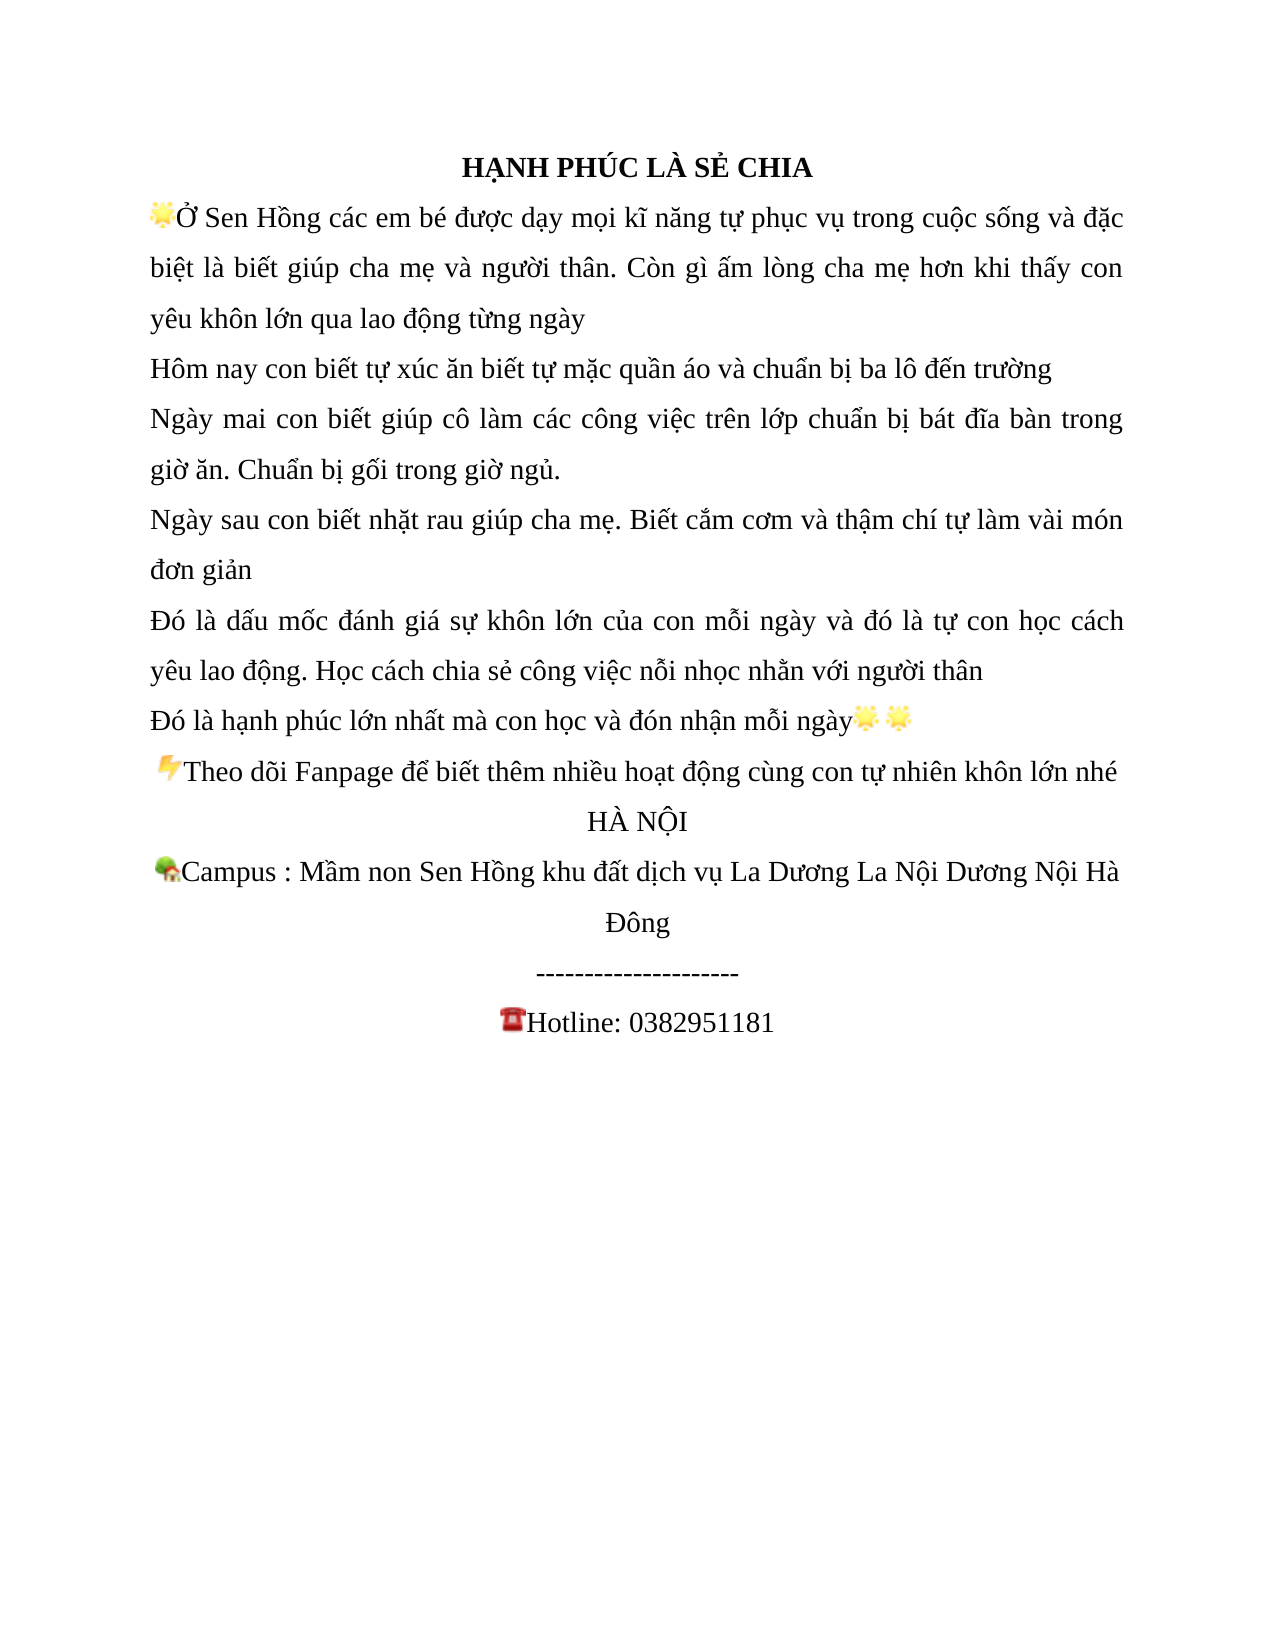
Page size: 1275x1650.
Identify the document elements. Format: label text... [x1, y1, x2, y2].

text Ở Sen Hồng các em bé được dạy mọi kĩ năng tự phục vụ trong cuộc sống và đặc biệt là biết giúp cha mẹ và người thân. Còn gì ấm lòng cha mẹ hơn khi thấy con yêu khôn lớn qua lao động từng ngày [150, 200, 1125, 334]
text Đó là hạnh phúc lớn nhất mà con học và đón nhận mỗi ngày [150, 703, 1125, 737]
text Theo dõi Fanpage để biết thêm nhiều hoạt động cùng con tự nhiên khôn lớn nhé [150, 754, 1125, 787]
text Ngày sau con biết nhặt rau giúp cha mẹ. Biết cắm cơm và thậm chí tự làm vài món đơn giản [150, 502, 1125, 586]
picture [150, 202, 176, 228]
text Đó là dấu mốc đánh giá sự khôn lớn của con mỗi ngày và đó là tự con học cách yêu lao động. Học cách chia sẻ công việc nỗi nhọc nhằn với người thân [150, 603, 1125, 687]
picture [157, 755, 183, 781]
text HÀ NỘI [150, 804, 1125, 838]
text Ngày mai con biết giúp cô làm các công việc trên lớp chuẩn bị bát đĩa bàn trong giờ ăn. Chuẩn bị gối trong giờ ngủ. [150, 402, 1125, 485]
text HẠNH PHÚC LÀ SẺ CHIA [150, 150, 1125, 183]
text Hotline: 0382951181 [150, 1005, 1125, 1039]
text Hôm nay con biết tự xúc ăn biết tự mặc quần áo và chuẩn bị ba lô đến trường [150, 351, 1125, 385]
picture [500, 1007, 526, 1033]
picture [155, 856, 181, 882]
text Campus : Mầm non Sen Hồng khu đất dịch vụ La Dương La Nội Dương Nội Hà Đông [150, 854, 1125, 938]
picture [886, 705, 912, 731]
picture [853, 705, 879, 731]
text --------------------- [150, 955, 1125, 988]
